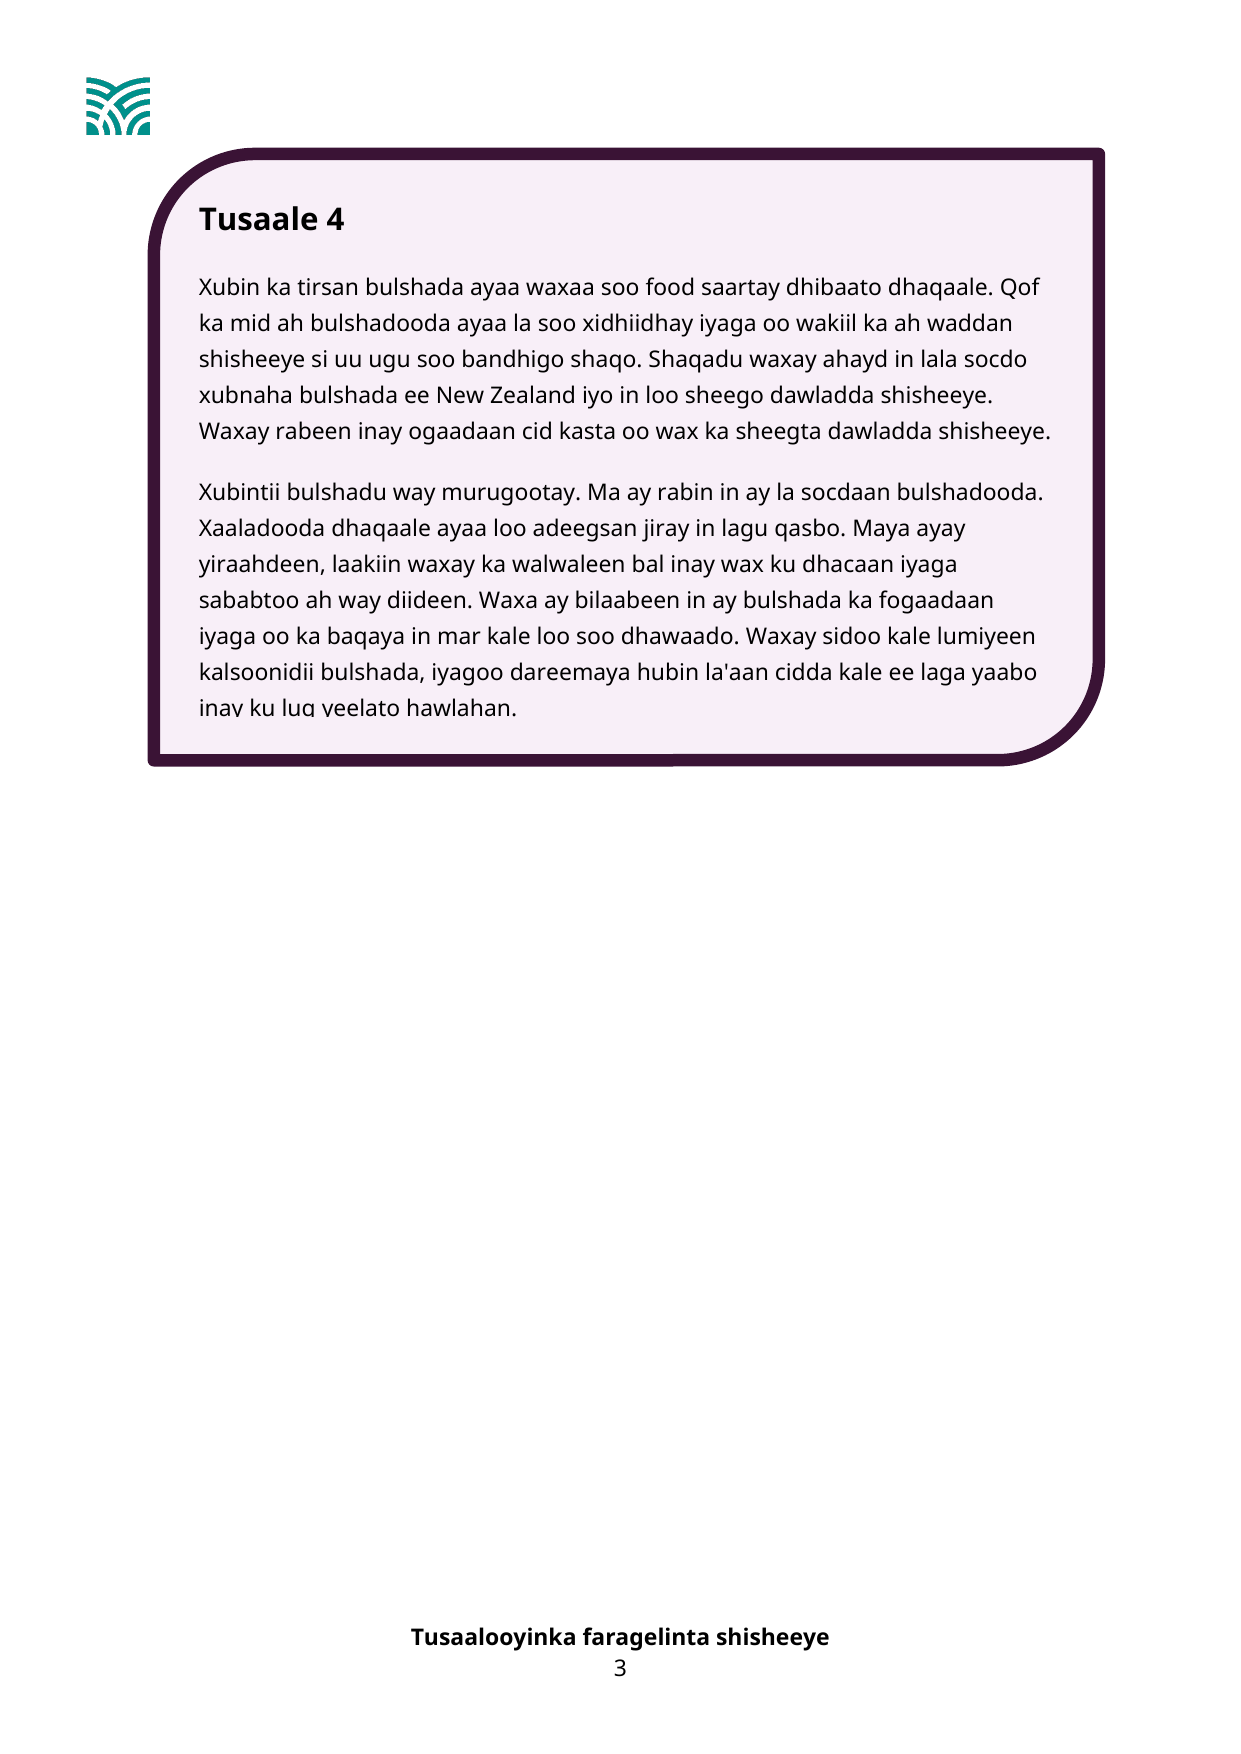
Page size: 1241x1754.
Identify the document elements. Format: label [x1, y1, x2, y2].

picture [74, 64, 163, 148]
